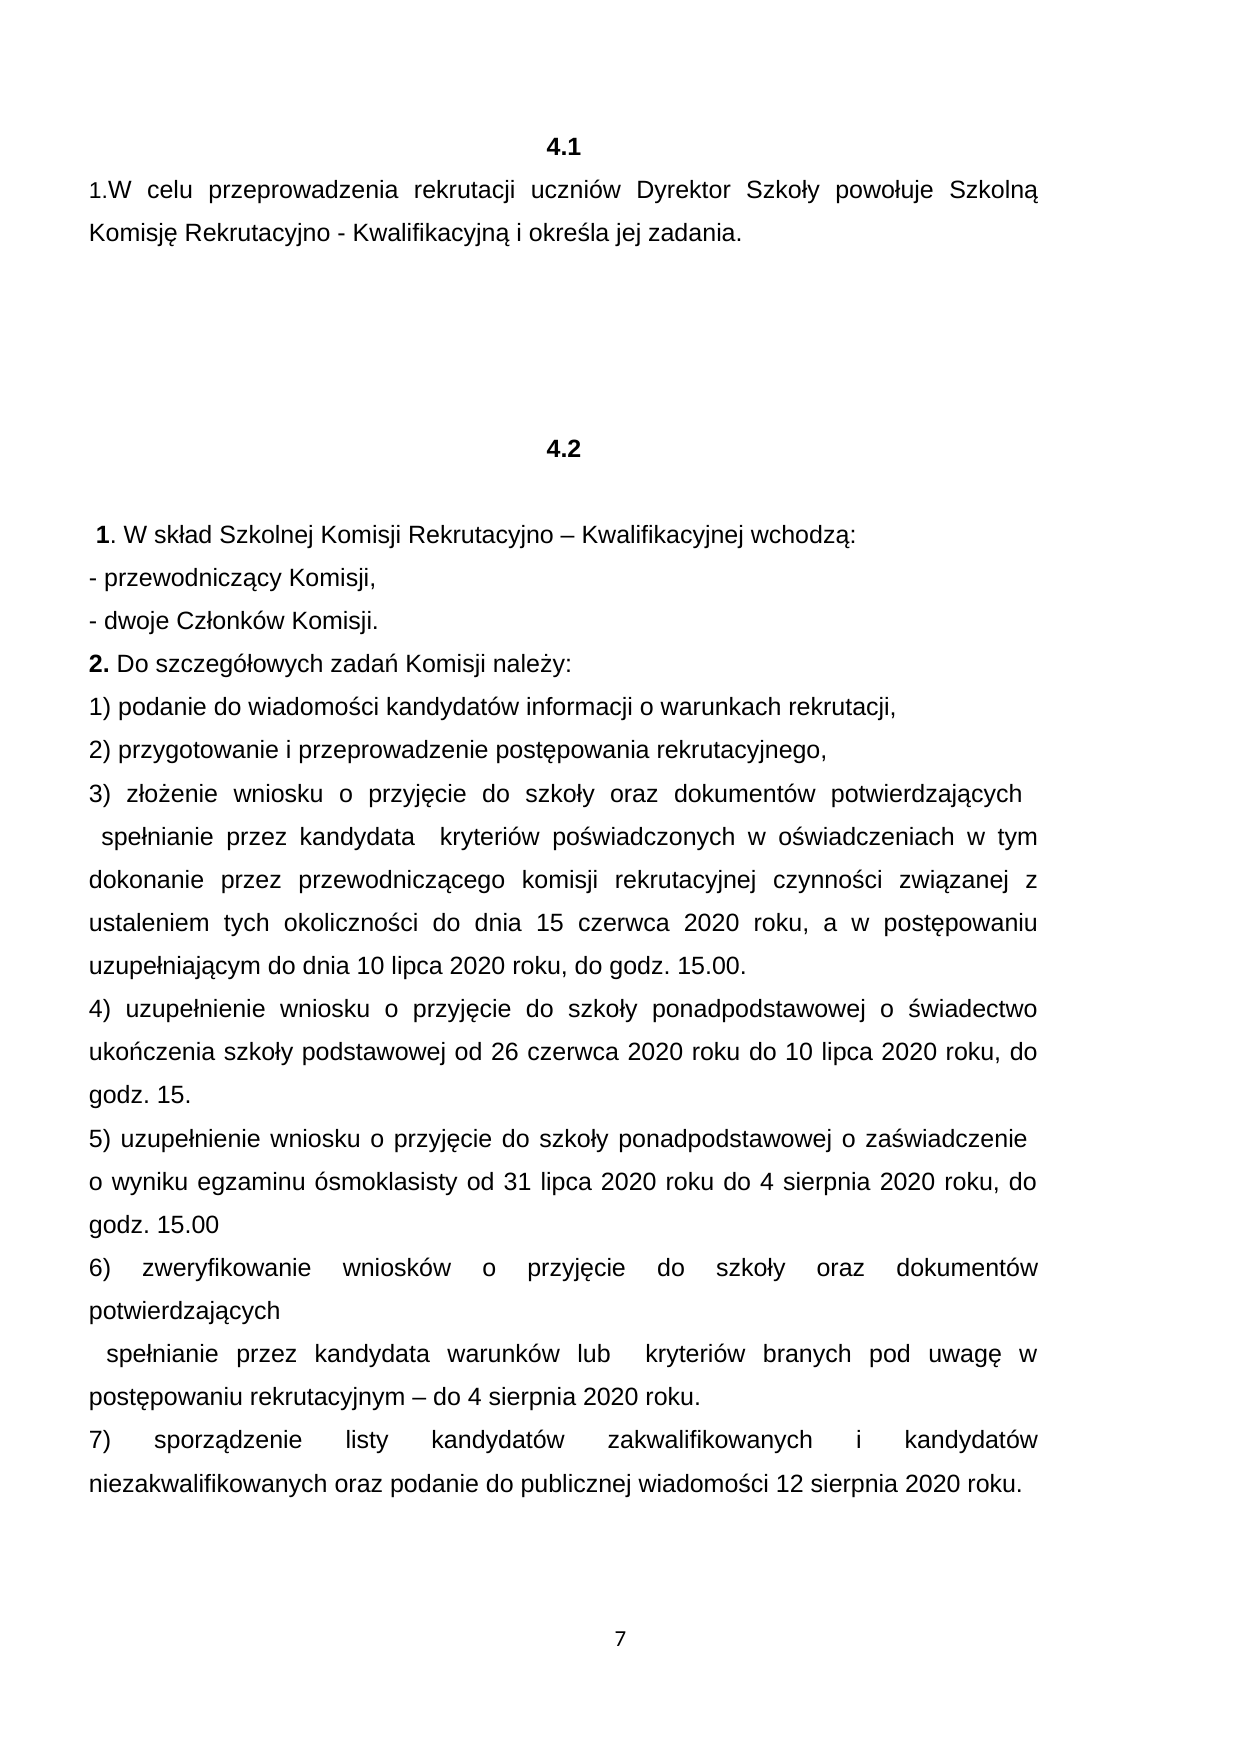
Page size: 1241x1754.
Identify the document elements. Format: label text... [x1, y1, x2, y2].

list 6) zweryfikowanie wniosków o przyjęcie do szkoły oraz dokumentów potwierdzających spełnianie przez kandydata warunków lub kryteriów branych pod uwagę w postępowaniu rekrutacyjnym – do 4 sierpnia 2020 roku. [89, 1253, 1039, 1411]
list - dwoje Członków Komisji. [89, 606, 1039, 635]
list 2) przygotowanie i przeprowadzenie postępowania rekrutacyjnego, [89, 736, 1039, 764]
list 1.W celu przeprowadzenia rekrutacji uczniów Dyrektor Szkoły powołuje Szkolną Komisję Rekrutacyjno - Kwalifikacyjną i określa jej zadania. [89, 175, 1039, 247]
list 4.1 [89, 132, 1039, 161]
list 2. Do szczegółowych zadań Komisji należy: [89, 649, 1039, 678]
list 1) podanie do wiadomości kandydatów informacji o warunkach rekrutacji, [89, 692, 1039, 721]
list 1. W skład Szkolnej Komisji Rekrutacyjno – Kwalifikacyjnej wchodzą: [89, 520, 1039, 549]
list 5) uzupełnienie wniosku o przyjęcie do szkoły ponadpodstawowej o zaświadczenie o wyniku egzaminu ósmoklasisty od 31 lipca 2020 roku do 4 sierpnia 2020 roku, do godz. 15.00 [89, 1124, 1039, 1239]
list - przewodniczący Komisji, [89, 563, 1039, 592]
list 4) uzupełnienie wniosku o przyjęcie do szkoły ponadpodstawowej o świadectwo ukończenia szkoły podstawowej od 26 czerwca 2020 roku do 10 lipca 2020 roku, do godz. 15. [89, 994, 1039, 1109]
list 4.2 [89, 434, 1039, 462]
list 7) sporządzenie listy kandydatów zakwalifikowanych i kandydatów niezakwalifikowanych oraz podanie do publicznej wiadomości 12 sierpnia 2020 roku. [89, 1426, 1039, 1497]
list 3) złożenie wniosku o przyjęcie do szkoły oraz dokumentów potwierdzających spełnianie przez kandydata kryteriów poświadczonych w oświadczeniach w tym dokonanie przez przewodniczącego komisji rekrutacyjnej czynności związanej z ustaleniem tych okoliczności do dnia 15 czerwca 2020 roku, a w postępowaniu uzupełniającym do dnia 10 lipca 2020 roku, do godz. 15.00. [89, 779, 1039, 980]
